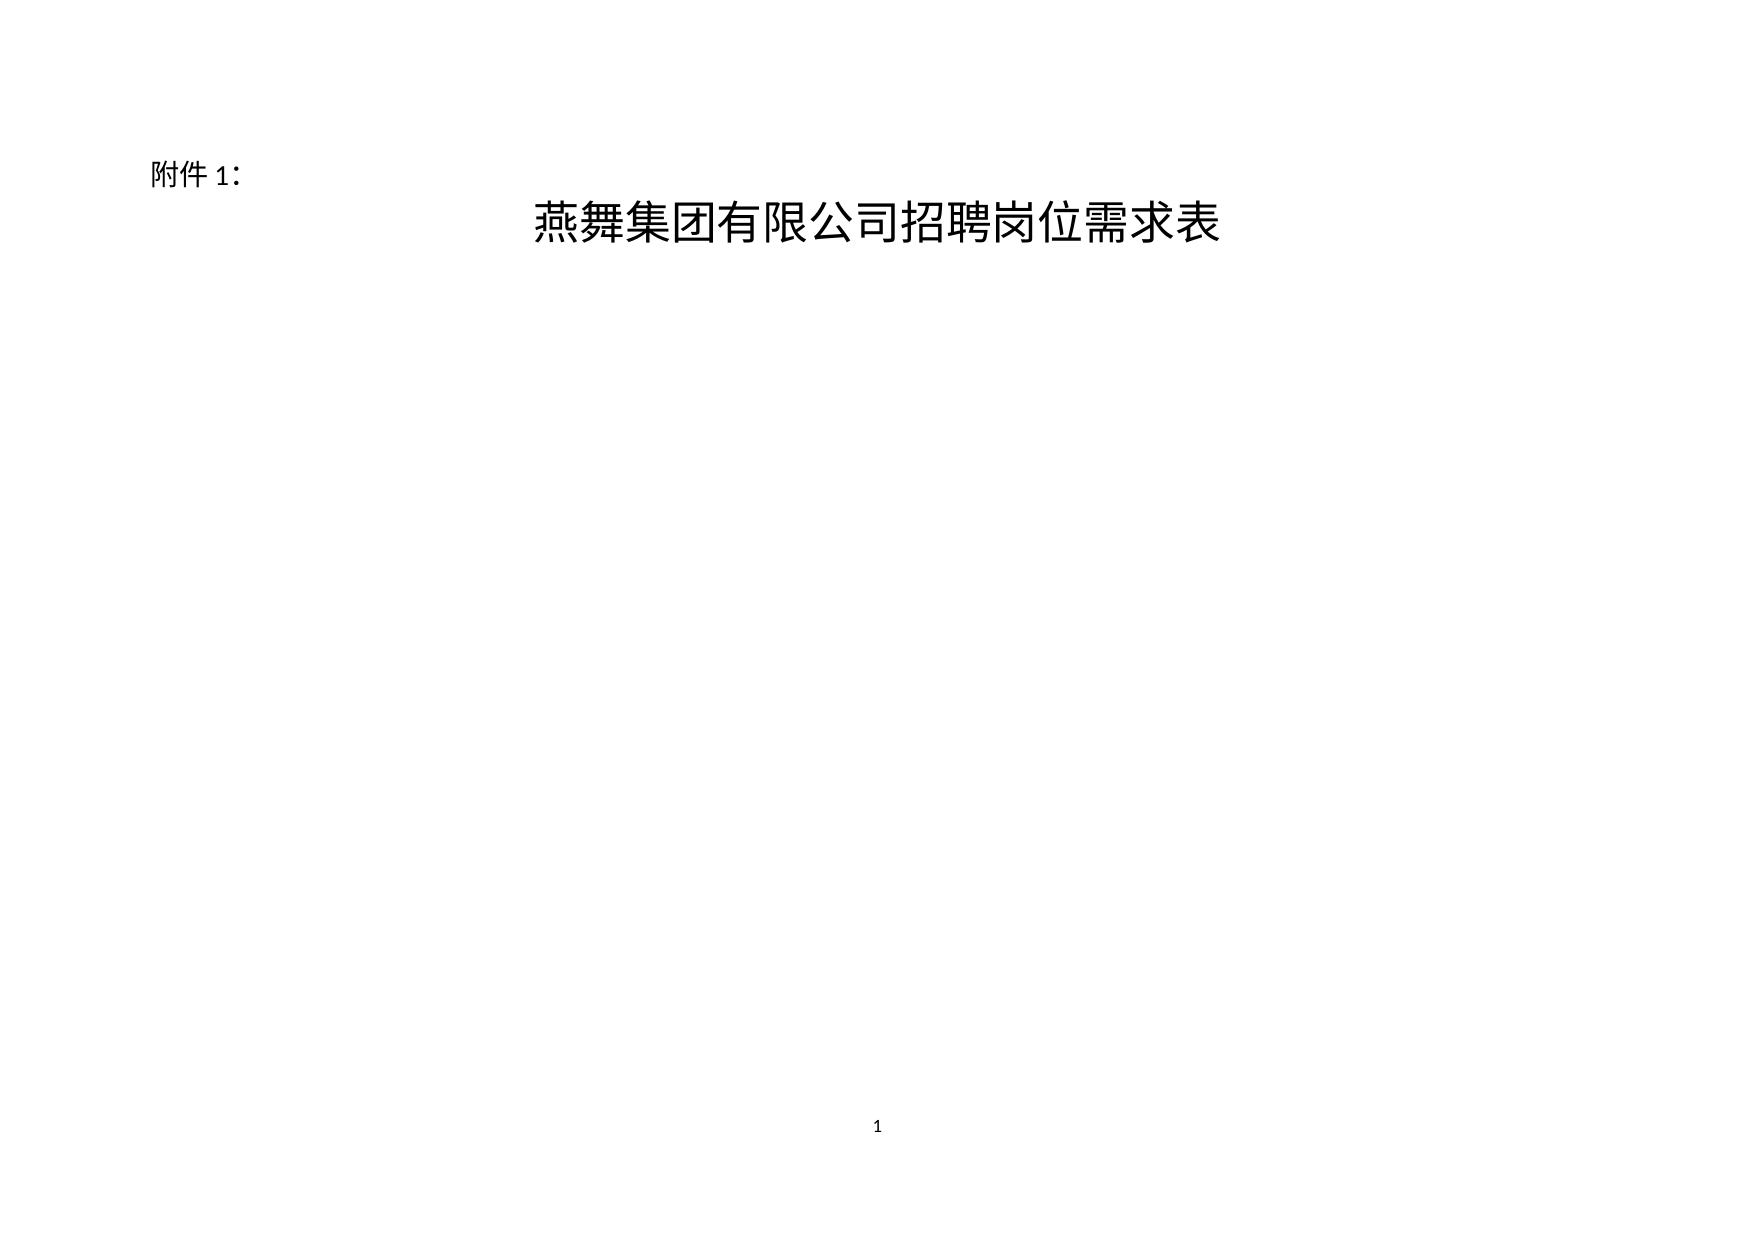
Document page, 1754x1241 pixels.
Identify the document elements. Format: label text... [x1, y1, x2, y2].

text 附件1： [150, 142, 1604, 196]
text 燕舞集团有限公司招聘岗位需求表 [150, 196, 1604, 250]
